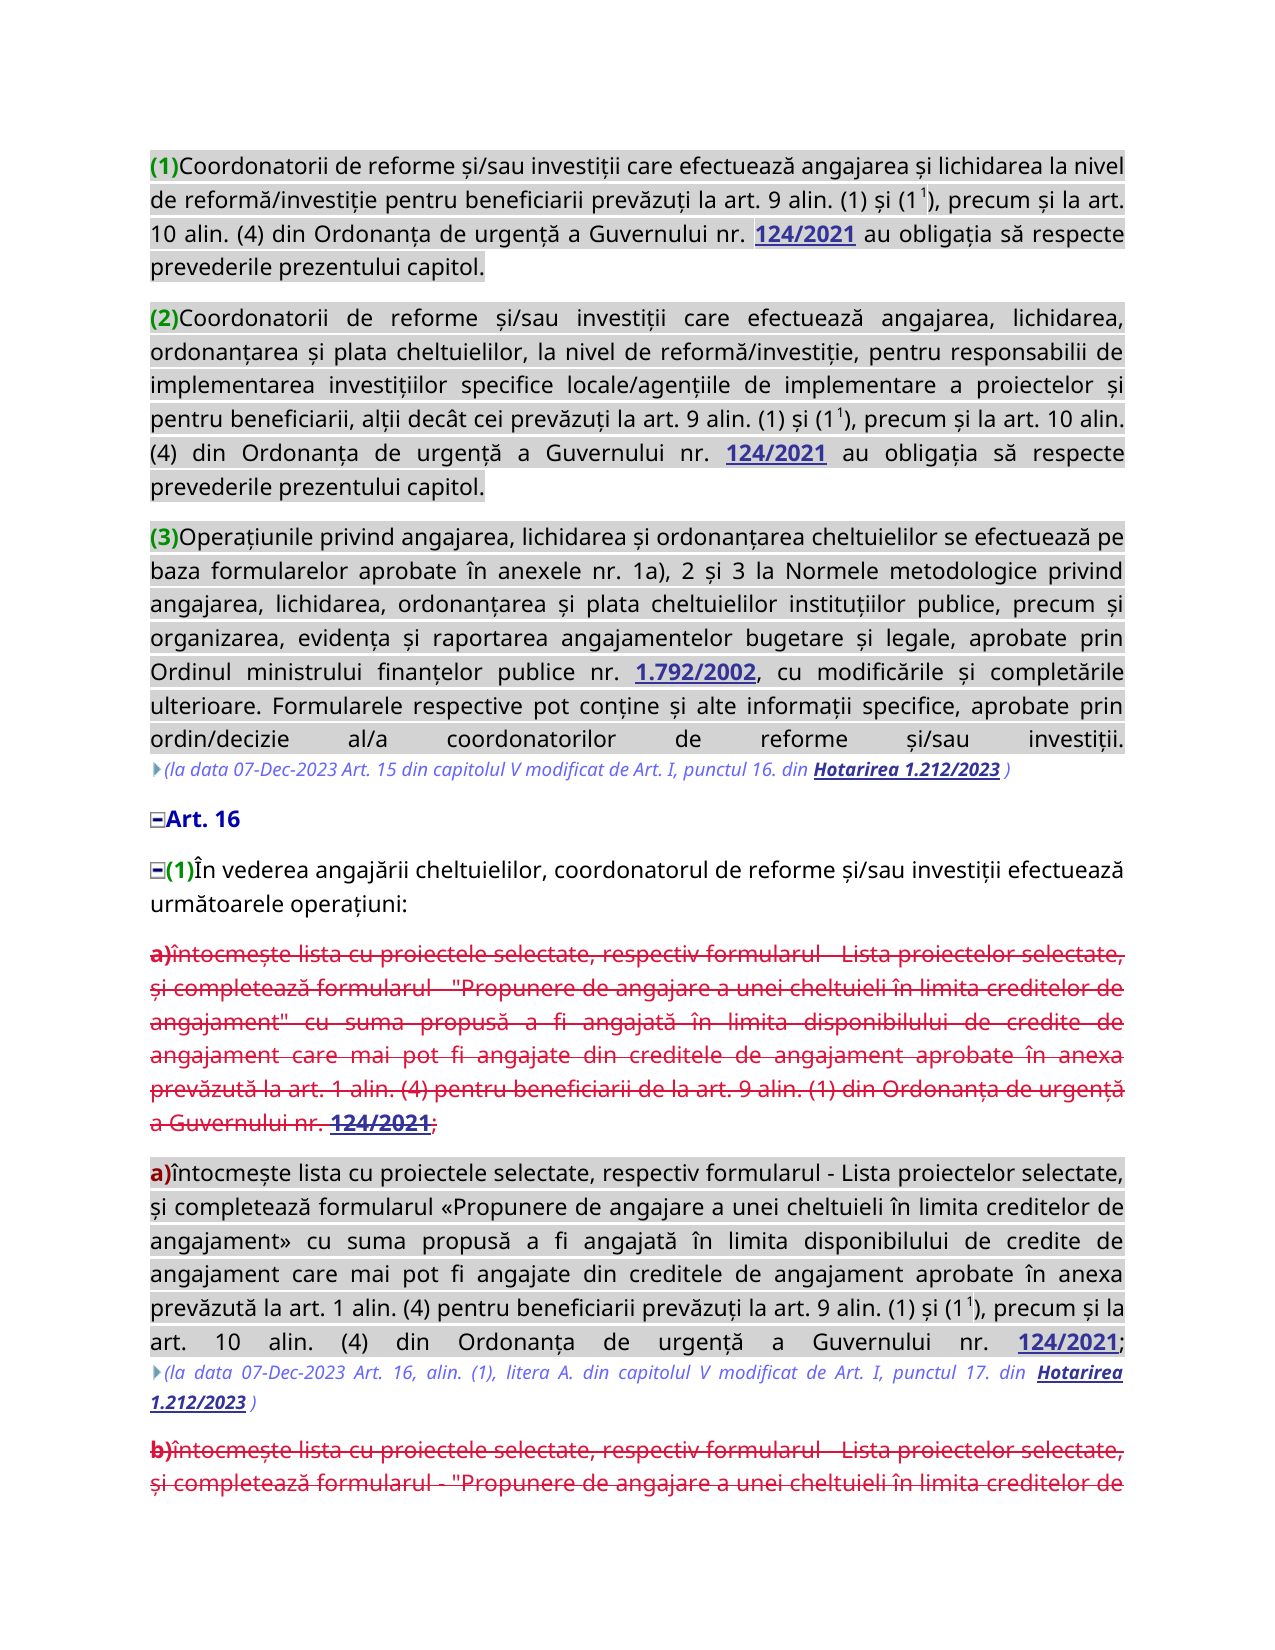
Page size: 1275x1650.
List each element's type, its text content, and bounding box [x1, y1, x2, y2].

text (2)Coordonatorii de reforme şi/sau investiţii care efectuează angajarea, lichidarea, ordonanţarea şi plata cheltuielilor, la nivel de reformă/investiţie, pentru responsabilii de implementarea investiţiilor specifice locale/agenţiile de implementare a proiectelor şi pentru beneficiarii, alţii decât cei prevăzuţi la art. 9 alin. (1) şi (11), precum şi la art. 10 alin. (4) din Ordonanţa de urgenţă a Guvernului nr. 124/2021 au obligaţia să respecte prevederile prezentului capitol. [150, 468, 1125, 502]
text (1)Coordonatorii de reforme şi/sau investiţii care efectuează angajarea şi lichidarea la nivel de reformă/investiţie pentru beneficiarii prevăzuţi la art. 9 alin. (1) şi (11), precum şi la art. 10 alin. (4) din Ordonanţa de urgenţă a Guvernului nr. 124/2021 au obligaţia să respecte prevederile prezentului capitol. [150, 245, 1125, 282]
text a)întocmeşte lista cu proiectele selectate, respectiv formularul - Lista proiectelor selectate, şi completează formularul - "Propunere de angajare a unei cheltuieli în limita creditelor de angajament" cu suma propusă a fi angajată în limita disponibilului de credite de angajament care mai pot fi angajate din creditele de angajament aprobate în anexa prevăzută la art. 1 alin. (4) pentru beneficiarii de la art. 9 alin. (1) din Ordonanţa de urgenţă a Guvernului nr. 124/2021; [150, 1092, 1125, 1138]
text (1)În vederea angajării cheltuielilor, coordonatorul de reforme şi/sau investiţii efectuează următoarele operaţiuni: [150, 854, 1125, 919]
picture [150, 1365, 164, 1380]
picture [150, 862, 166, 879]
picture [150, 762, 164, 777]
text a)întocmeşte lista cu proiectele selectate, respectiv formularul - Lista proiectelor selectate, şi completează formularul «Propunere de angajare a unei cheltuieli în limita creditelor de angajament» cu suma propusă a fi angajată în limita disponibilului de credite de angajament care mai pot fi angajate din creditele de angajament aprobate în anexa prevăzută la art. 1 alin. (4) pentru beneficiarii prevăzuţi la art. 9 alin. (1) şi (11), precum şi la art. 10 alin. (4) din Ordonanţa de urgenţă a Guvernului nr. 124/2021; (la data 07-Dec-2023 Art. 16, alin. (1), litera A. din capitolul V modificat de Art. I, punctul 17. din Hotarirea 1.212/2023 ) [150, 1357, 1125, 1415]
picture [150, 812, 166, 828]
text (1)Coordonatorii de reforme şi/sau investiţii care efectuează angajarea şi lichidarea la nivel de reformă/investiţie pentru beneficiarii prevăzuţi la art. 9 alin. (1) şi (11), precum şi la art. 10 alin. (4) din Ordonanţa de urgenţă a Guvernului nr. 124/2021 au obligaţia să respecte prevederile prezentului capitol. [150, 181, 1125, 244]
text a)întocmeşte lista cu proiectele selectate, respectiv formularul - Lista proiectelor selectate, şi completează formularul - "Propunere de angajare a unei cheltuieli în limita creditelor de angajament" cu suma propusă a fi angajată în limita disponibilului de credite de angajament care mai pot fi angajate din creditele de angajament aprobate în anexa prevăzută la art. 1 alin. (4) pentru beneficiarii de la art. 9 alin. (1) din Ordonanţa de urgenţă a Guvernului nr. 124/2021; [150, 957, 1125, 1090]
text Art. 16 [150, 803, 1125, 835]
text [150, 1433, 1125, 1498]
